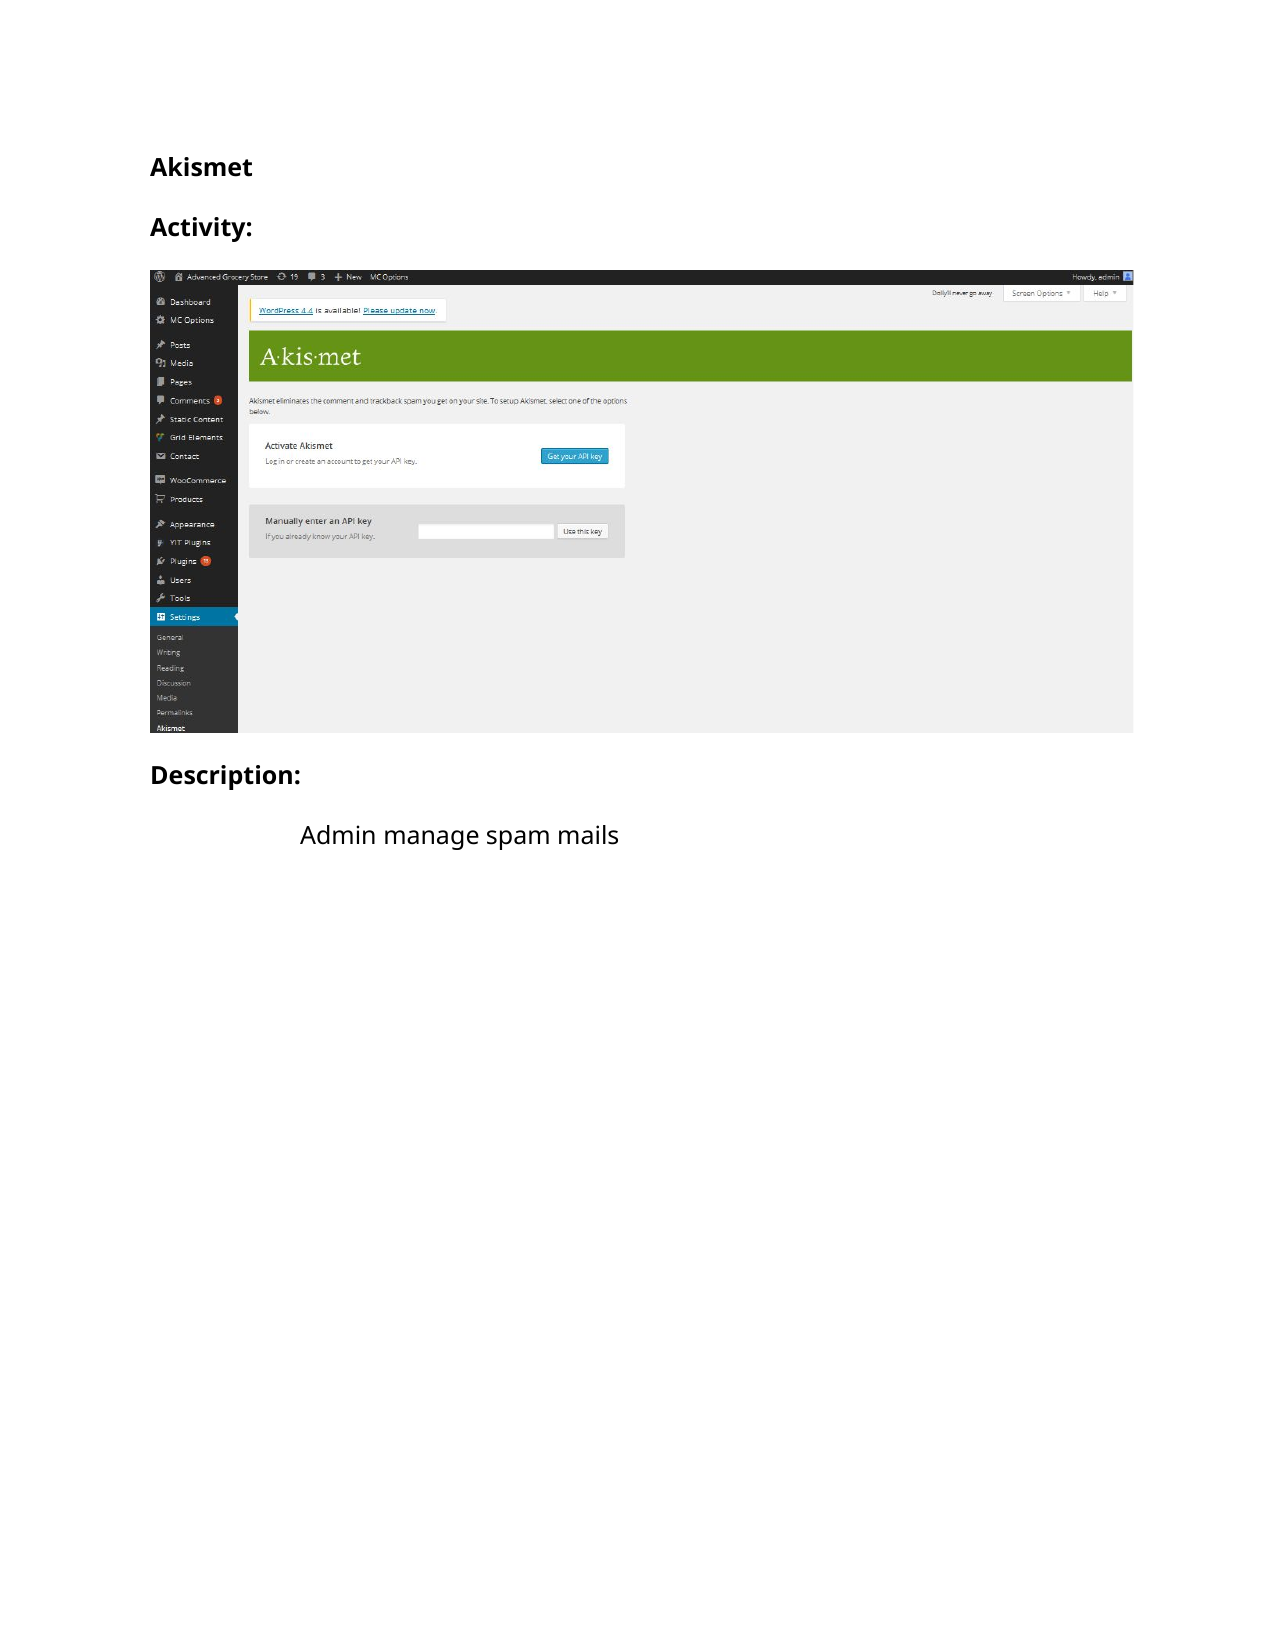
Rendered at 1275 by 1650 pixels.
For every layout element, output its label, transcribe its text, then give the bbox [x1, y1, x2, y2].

text Admin manage spam mails [150, 818, 1125, 852]
picture [150, 270, 1134, 733]
text Description: [150, 758, 1125, 792]
text Akismet [150, 150, 1125, 184]
picture [157, 613, 166, 620]
picture [171, 615, 200, 621]
text Activity: [150, 210, 1125, 244]
